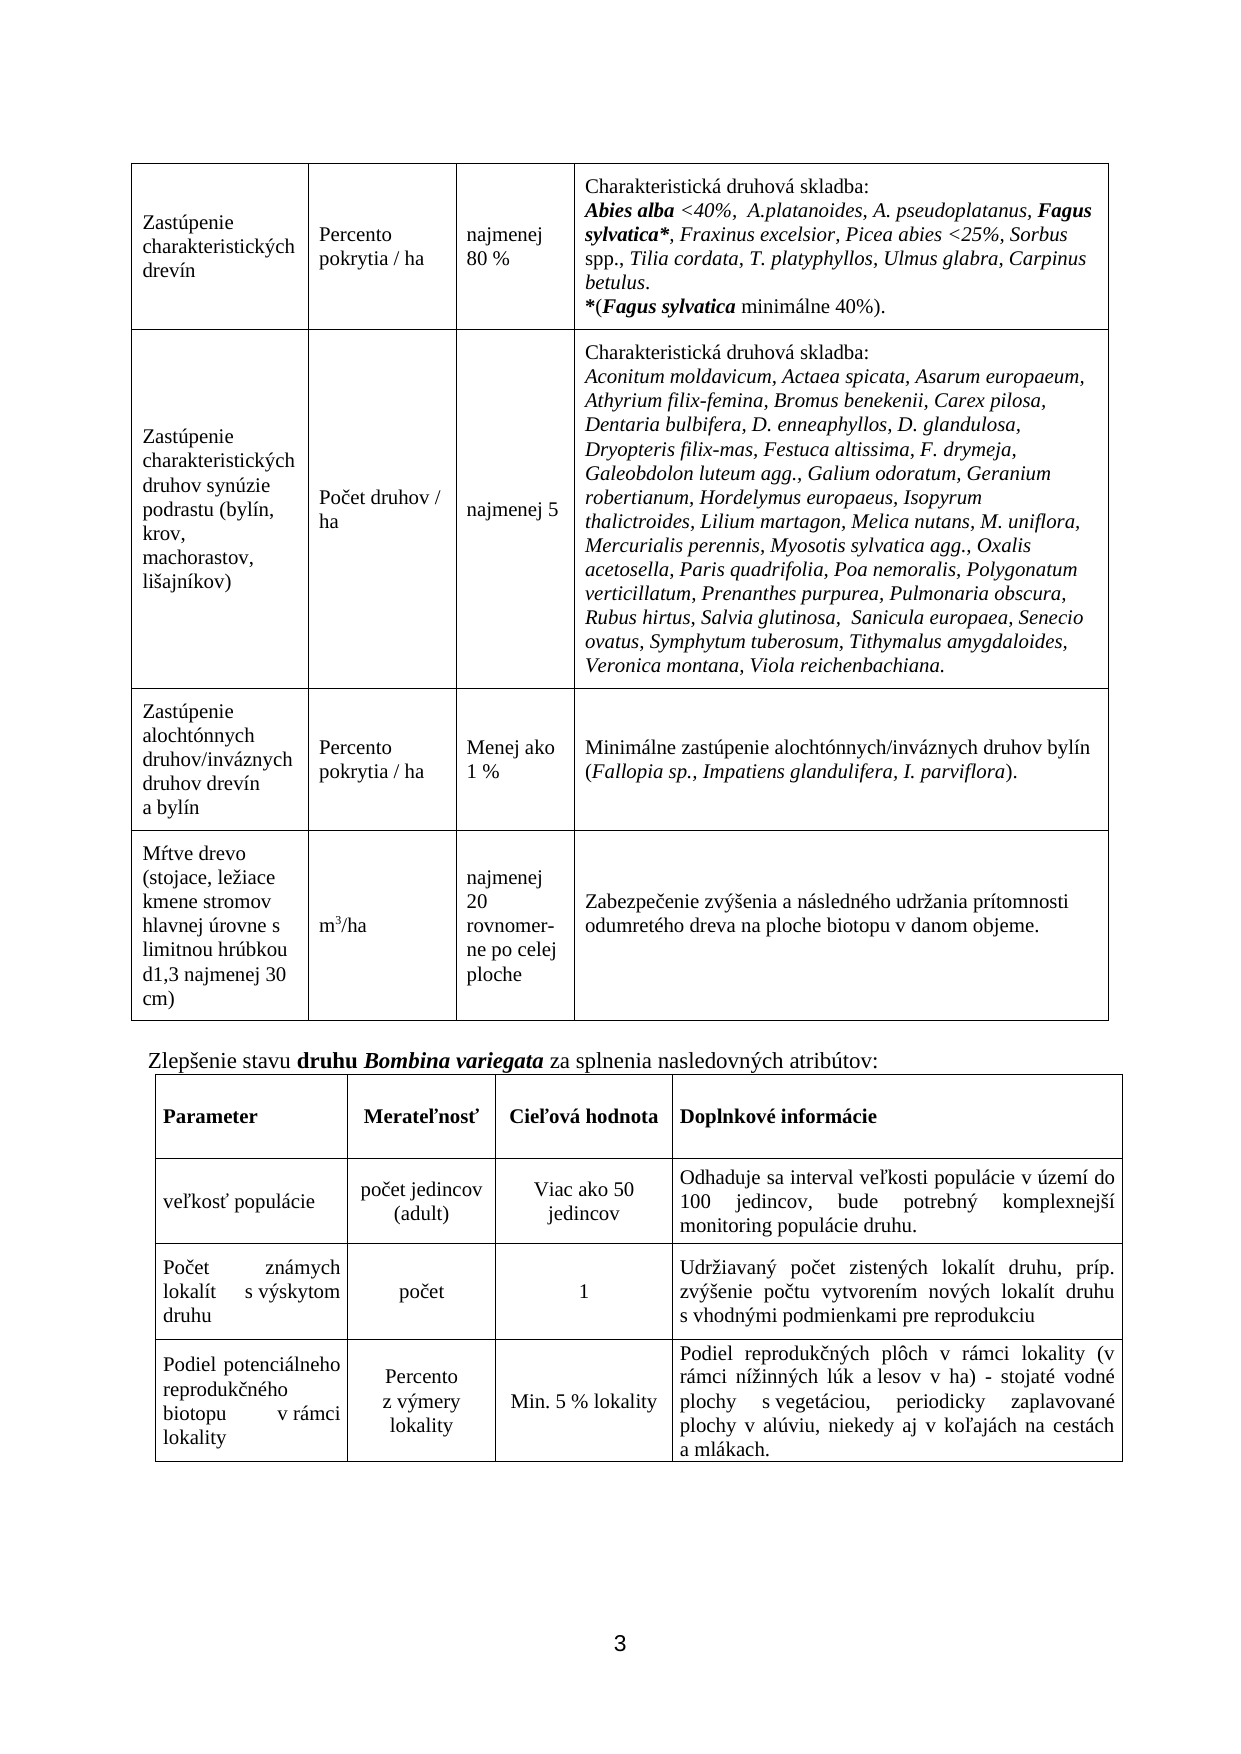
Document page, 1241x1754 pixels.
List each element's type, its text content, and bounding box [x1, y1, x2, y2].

table_cell najmenej 80 % [457, 164, 574, 329]
table_cell Počet známych lokalít s výskytom druhu [156, 1244, 347, 1339]
table_cell Zabezpečenie zvýšenia a následného udržania prítomnosti odumretého dreva na ploche biotopu v danom objeme. [575, 831, 1108, 1020]
table_cell Podiel potenciálneho reprodukčného biotopu v rámci lokality [156, 1340, 347, 1461]
table_cell Charakteristická druhová skladba: Aconitum moldavicum, Actaea spicata, Asarum europaeum, Athyrium filix-femina, Bromus benekenii, Carex pilosa, Dentaria bulbifera, D. enneaphyllos, D. glandulosa, Dryopteris filix-mas, Festuca altissima, F. drymeja, Galeobdolon luteum agg., Galium odoratum, Geranium robertianum, Hordelymus europaeus, Isopyrum thalictroides, Lilium martagon, Melica nutans, M. uniflora, Mercurialis perennis, Myosotis sylvatica agg., Oxalis acetosella, Paris quadrifolia, Poa nemoralis, Polygonatum verticillatum, Prenanthes purpurea, Pulmonaria obscura, Rubus hirtus, Salvia glutinosa, Sanicula europaea, Senecio ovatus, Symphytum tuberosum, Tithymalus amygdaloides, Veronica montana, Viola reichenbachiana. [575, 330, 1108, 687]
table_cell Odhaduje sa interval veľkosti populácie v území do 100 jedincov, bude potrebný komplexnejší monitoring populácie druhu. [673, 1159, 1122, 1242]
table_cell počet [348, 1244, 495, 1339]
table_header Merateľnosť [348, 1075, 495, 1158]
table_cell Zastúpenie alochtónnych druhov/inváznych druhov drevín a bylín [132, 689, 308, 830]
table_cell Zastúpenie charakteristických drevín [132, 164, 308, 329]
table_cell Percento z výmery lokality [348, 1340, 495, 1461]
table_cell Minimálne zastúpenie alochtónnych/inváznych druhov bylín (Fallopia sp., Impatiens glandulifera, I. parviflora). [575, 689, 1108, 830]
table_header Doplnkové informácie [673, 1075, 1122, 1158]
table_cell m3/ha [309, 831, 456, 1020]
table_cell Viac ako 50 jedincov [496, 1159, 672, 1242]
table_cell najmenej 5 [457, 330, 574, 687]
table_cell veľkosť populácie [156, 1159, 347, 1242]
table_cell Charakteristická druhová skladba: Abies alba <40%, A.platanoides, A. pseudoplatanus, Fagus sylvatica*, Fraxinus excelsior, Picea abies <25%, Sorbus spp., Tilia cordata, T. platyphyllos, Ulmus glabra, Carpinus betulus. *(Fagus sylvatica minimálne 40%). [575, 164, 1108, 329]
table_cell Percento pokrytia / ha [309, 689, 456, 830]
table_cell 1 [496, 1244, 672, 1339]
table_cell počet jedincov (adult) [348, 1159, 495, 1242]
table_cell Zastúpenie charakteristických druhov synúzie podrastu (bylín, krov, machorastov, lišajníkov) [132, 330, 308, 687]
table_cell Menej ako 1 % [457, 689, 574, 830]
table_cell Percento pokrytia / ha [309, 164, 456, 329]
table_cell Udržiavaný počet zistených lokalít druhu, príp. zvýšenie počtu vytvorením nových lokalít druhu s vhodnými podmienkami pre reprodukciu [673, 1244, 1122, 1339]
table_cell najmenej 20 rovnomer-ne po celej ploche [457, 831, 574, 1020]
text Zlepšenie stavu druhu Bombina variegata za splnenia nasledovných atribútov: [148, 1047, 1092, 1074]
table_cell Podiel reprodukčných plôch v rámci lokality (v rámci nížinných lúk a lesov v ha) - stojaté vodné plochy s vegetáciou, periodicky zaplavované plochy v alúviu, niekedy aj v koľajách na cestách a mlákach. [673, 1340, 1122, 1461]
table_cell Mŕtve drevo (stojace, ležiace kmene stromov hlavnej úrovne s limitnou hrúbkou d1,3 najmenej 30 cm) [132, 831, 308, 1020]
table_header Parameter [156, 1075, 347, 1158]
table_header Cieľová hodnota [496, 1075, 672, 1158]
table_cell Min. 5 % lokality [496, 1340, 672, 1461]
table_cell Počet druhov / ha [309, 330, 456, 687]
